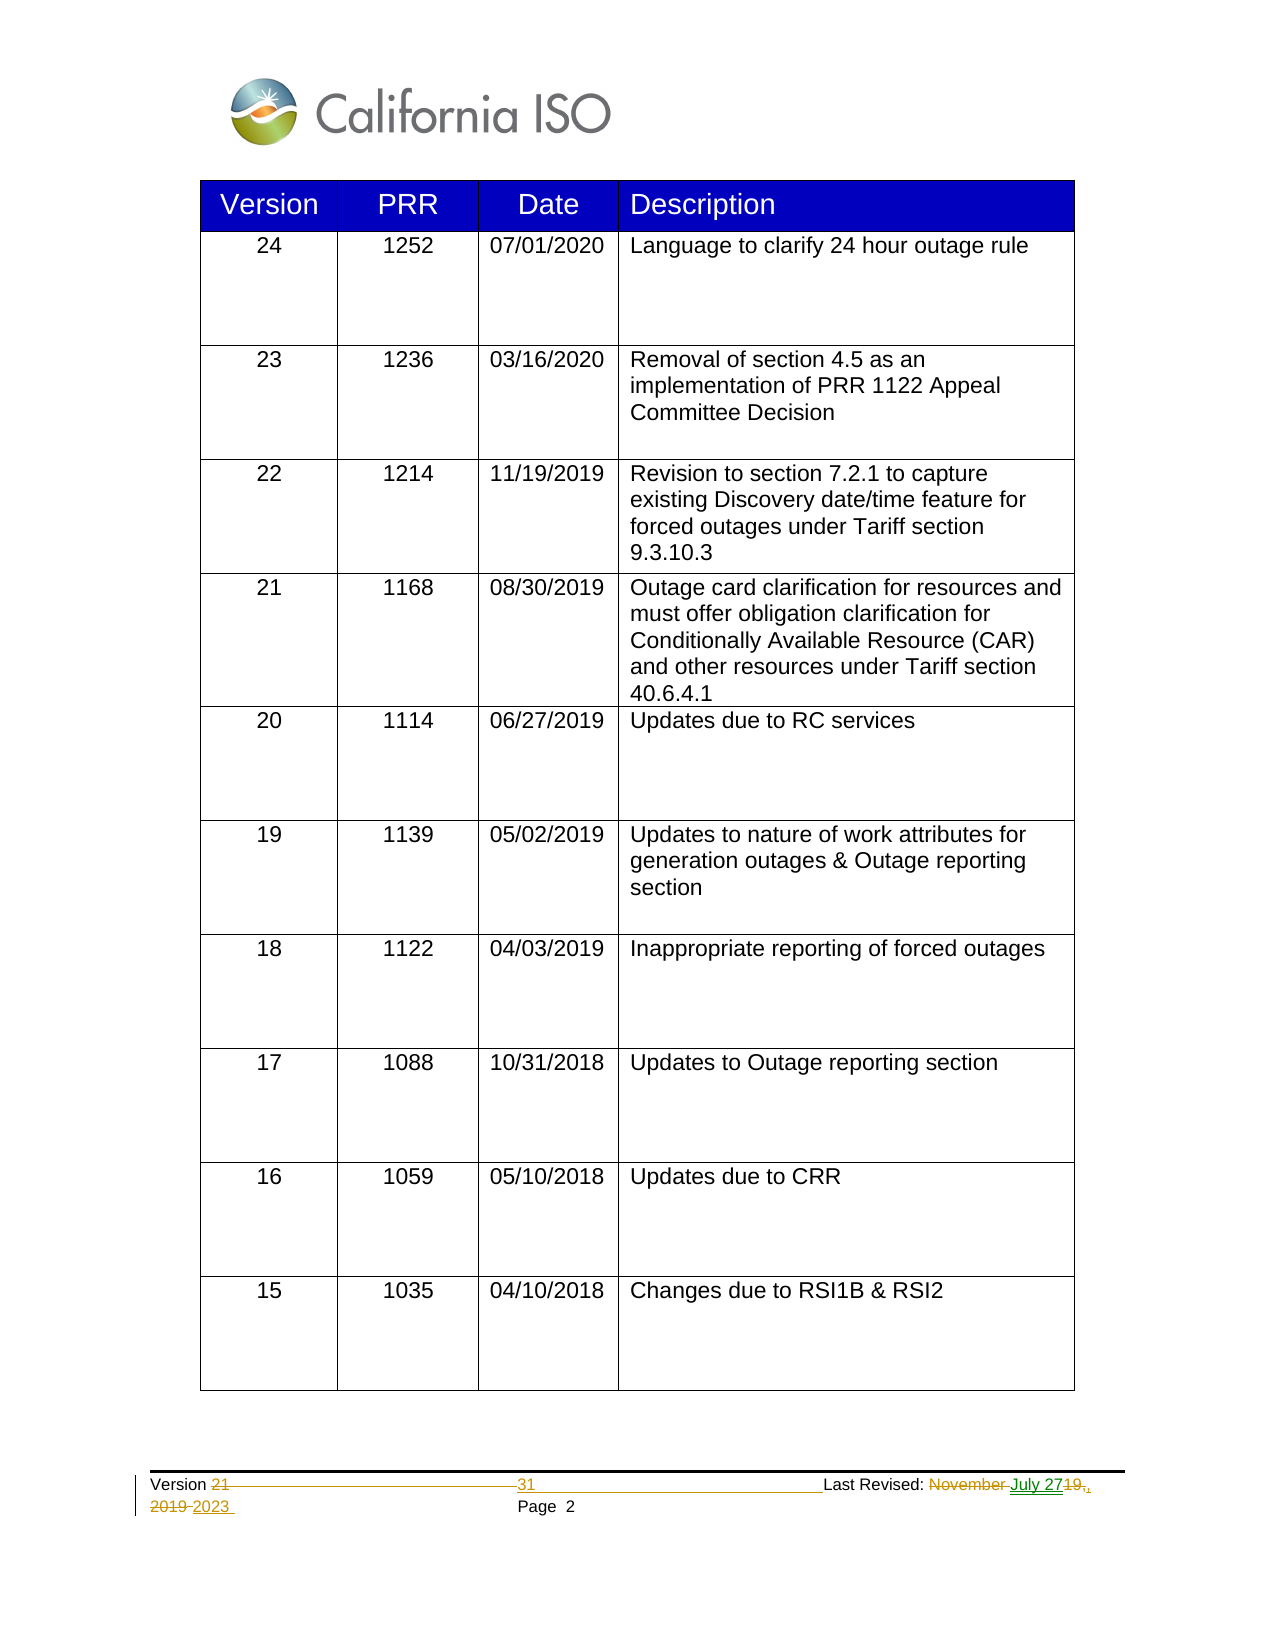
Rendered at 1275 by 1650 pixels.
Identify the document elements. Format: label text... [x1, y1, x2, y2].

table_cell 1088 [338, 1049, 478, 1162]
table_cell 18 [201, 935, 337, 1048]
table_cell 21 [201, 574, 337, 706]
table_cell 10/31/2018 [479, 1049, 618, 1162]
table_cell Updates due to CRR [619, 1163, 1074, 1276]
table_cell 03/16/2020 [479, 346, 618, 459]
table_cell 22 [201, 460, 337, 573]
table_cell 1236 [338, 346, 478, 459]
table_cell Inappropriate reporting of forced outages [619, 935, 1074, 1048]
table_cell 1252 [338, 232, 478, 345]
table_cell 06/27/2019 [479, 707, 618, 820]
table_cell Updates to Outage reporting section [619, 1049, 1074, 1162]
table_header Description [619, 181, 1074, 231]
table_header Date [479, 181, 618, 231]
table_cell Revision to section 7.2.1 to capture existing Discovery date/time feature for forced outages under Tariff section 9.3.10.3 [619, 460, 1074, 573]
table_cell Language to clarify 24 hour outage rule [619, 232, 1074, 345]
table_cell Outage card clarification for resources and must offer obligation clarification for Conditionally Available Resource (CAR) and other resources under Tariff section 40.6.4.1 [619, 574, 1074, 706]
table_cell 05/10/2018 [479, 1163, 618, 1276]
table_cell 07/01/2020 [479, 232, 618, 345]
table_cell 17 [201, 1049, 337, 1162]
picture [225, 75, 615, 148]
table_cell 1122 [338, 935, 478, 1048]
table_cell Updates to nature of work attributes for generation outages & Outage reporting section [619, 821, 1074, 934]
table_cell 23 [201, 346, 337, 459]
table_cell 08/30/2019 [479, 574, 618, 706]
table_cell 1214 [338, 460, 478, 573]
table_header Version [201, 181, 337, 231]
table_header PRR [338, 181, 478, 231]
table_cell 05/02/2019 [479, 821, 618, 934]
table_cell 11/19/2019 [479, 460, 618, 573]
table_cell 20 [201, 707, 337, 820]
table_cell 1114 [338, 707, 478, 820]
table_cell 04/10/2018 [479, 1277, 618, 1389]
table_cell 1168 [338, 574, 478, 706]
table_cell 15 [201, 1277, 337, 1389]
table_cell Removal of section 4.5 as an implementation of PRR 1122 Appeal Committee Decision [619, 346, 1074, 459]
table_cell Changes due to RSI1B & RSI2 [619, 1277, 1074, 1389]
table_cell 1059 [338, 1163, 478, 1276]
table_cell 04/03/2019 [479, 935, 618, 1048]
table_cell Updates due to RC services [619, 707, 1074, 820]
table_cell 1035 [338, 1277, 478, 1389]
table_cell 1139 [338, 821, 478, 934]
table_cell 19 [201, 821, 337, 934]
table_cell 16 [201, 1163, 337, 1276]
table_cell 24 [201, 232, 337, 345]
